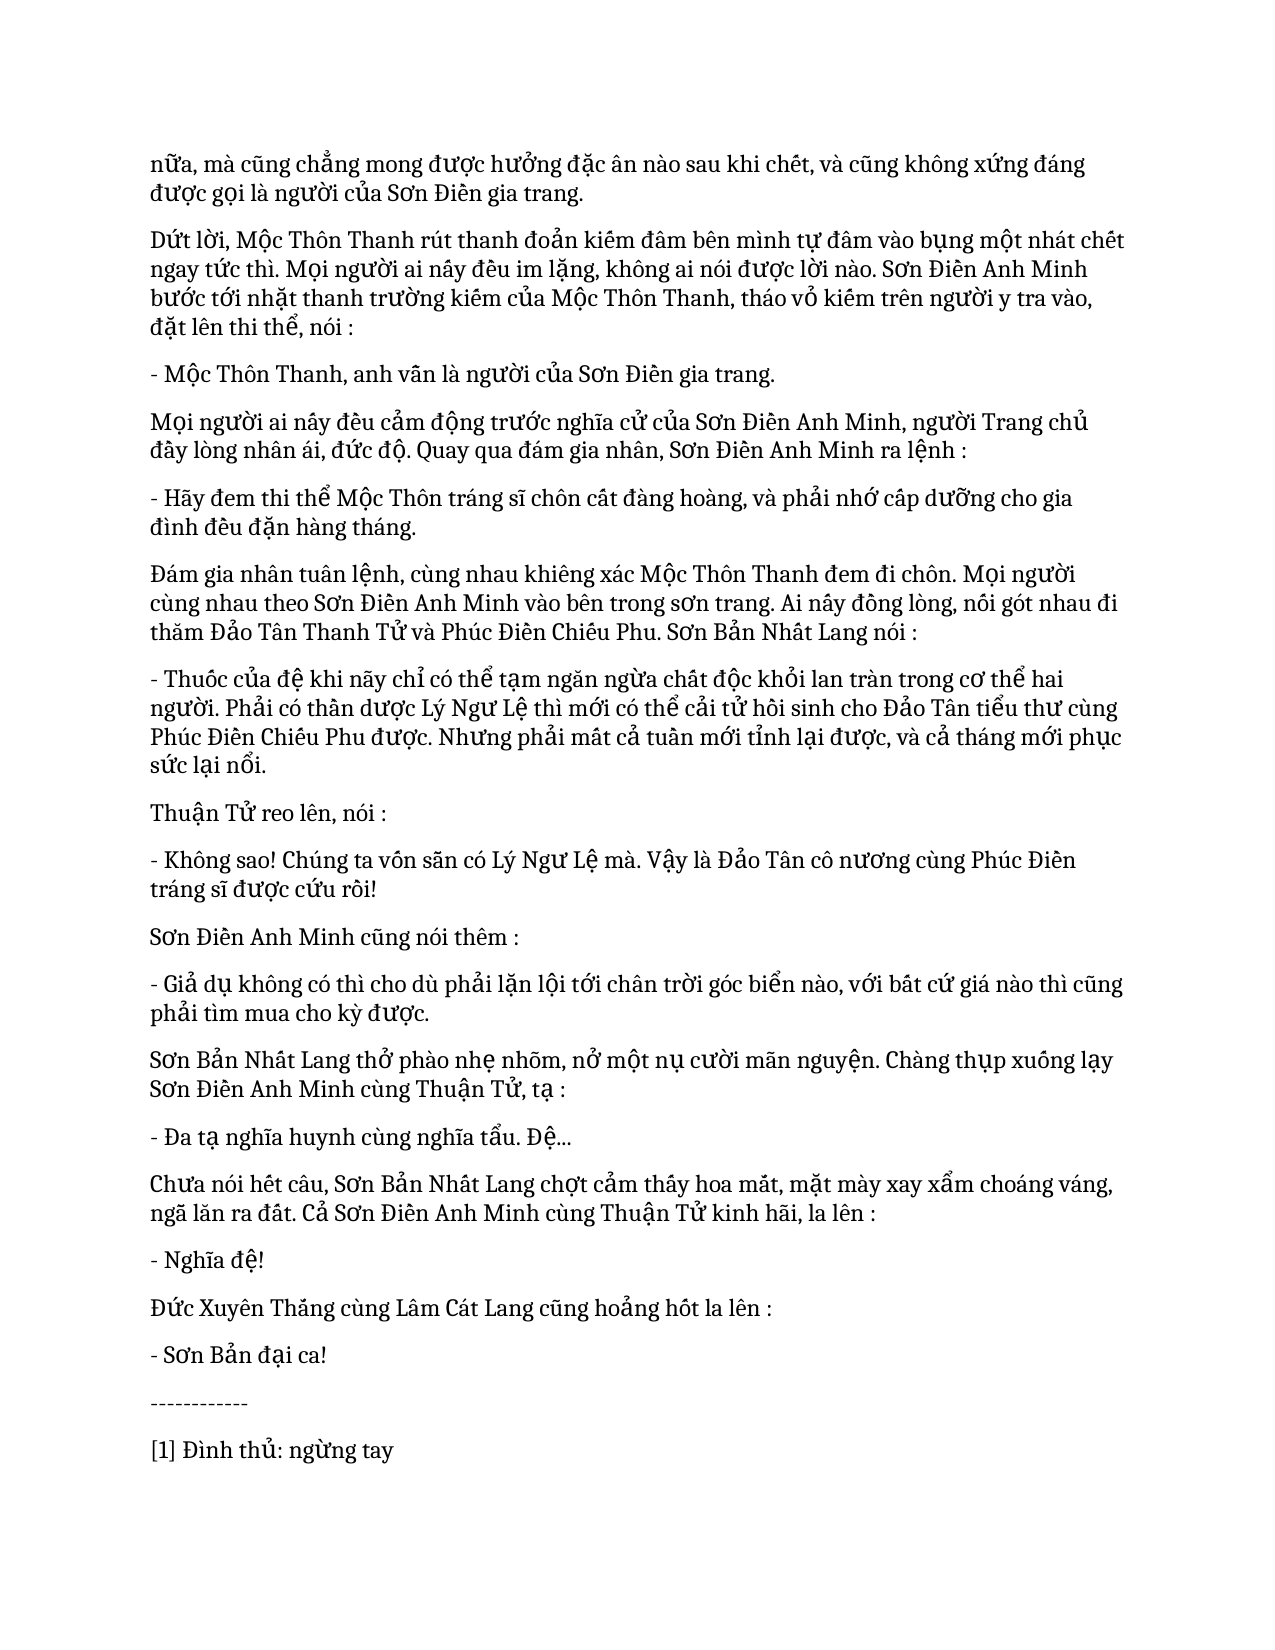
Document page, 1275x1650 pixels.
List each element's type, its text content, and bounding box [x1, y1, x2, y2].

text - Sơn Bản đại ca! [150, 1341, 1125, 1370]
text Sơn Điền Anh Minh cũng nói thêm : [150, 922, 1125, 951]
text Thuận Tử reo lên, nói : [150, 799, 1125, 827]
text - Mộc Thôn Thanh, anh vẫn là người của Sơn Điền gia trang. [150, 360, 1125, 389]
text Đức Xuyên Thắng cùng Lâm Cát Lang cũng hoảng hốt la lên : [150, 1294, 1125, 1322]
text - Giả dụ không có thì cho dù phải lặn lội tới chân trời góc biển nào, với bất cứ giá nào thì cũng phải tìm mua cho kỳ được. [150, 970, 1125, 1027]
text Chưa nói hết câu, Sơn Bản Nhất Lang chợt cảm thấy hoa mắt, mặt mày xay xẩm choáng váng, ngẵ lăn ra đất. Cả Sơn Điền Anh Minh cùng Thuận Tử kinh hãi, la lên : [150, 1170, 1125, 1227]
text Đám gia nhân tuân lệnh, cùng nhau khiêng xác Mộc Thôn Thanh đem đi chôn. Mọi người cùng nhau theo Sơn Điền Anh Minh vào bên trong sơn trang. Ai nấy đồng lòng, nối gót nhau đi thăm Đảo Tân Thanh Tử và Phúc Điền Chiếu Phu. Sơn Bản Nhất Lang nói : [150, 560, 1125, 646]
text ------------ [150, 1389, 1125, 1417]
text [1] Đình thủ: ngừng tay [150, 1436, 1125, 1465]
text - Không sao! Chúng ta vốn sẵn có Lý Ngư Lệ mà. Vậy là Đảo Tân cô nương cùng Phúc Điền tráng sĩ được cứu rồi! [150, 846, 1125, 904]
text - Nghĩa đệ! [150, 1246, 1125, 1275]
text - Đa tạ nghĩa huynh cùng nghĩa tẩu. Đệ... [150, 1122, 1125, 1151]
text - Thuốc của đệ khi nãy chỉ có thể tạm ngăn ngừa chất độc khỏi lan tràn trong cơ thể hai người. Phải có thần dược Lý Ngư Lệ thì mới có thể cải tử hồi sinh cho Đảo Tân tiểu thư cùng Phúc Điền Chiếu Phu được. Nhưng phải mất cả tuần mới tỉnh lại được, và cả tháng mới phục sức lại nổi. [150, 665, 1125, 780]
text Sơn Bản Nhất Lang thở phào nhẹ nhõm, nở một nụ cười mãn nguyện. Chàng thụp xuống lạy Sơn Điền Anh Minh cùng Thuận Tử, tạ : [150, 1046, 1125, 1104]
text Dứt lời, Mộc Thôn Thanh rút thanh đoản kiếm đâm bên mình tự đâm vào bụng một nhát chết ngay tức thì. Mọi người ai nấy đều im lặng, không ai nói được lời nào. Sơn Điền Anh Minh bước tới nhặt thanh trường kiếm của Mộc Thôn Thanh, tháo vỏ kiếm trên người y tra vào, đặt lên thi thể, nói : [150, 226, 1125, 341]
text Mọi người ai nấy đều cảm động trước nghĩa cử của Sơn Điền Anh Minh, người Trang chủ đầy lòng nhân ái, đức độ. Quay qua đám gia nhân, Sơn Điền Anh Minh ra lệnh : [150, 407, 1125, 465]
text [150, 150, 1125, 207]
text - Hãy đem thi thể Mộc Thôn tráng sĩ chôn cất đàng hoàng, và phải nhớ cấp dưỡng cho gia đình đều đặn hàng tháng. [150, 484, 1125, 541]
